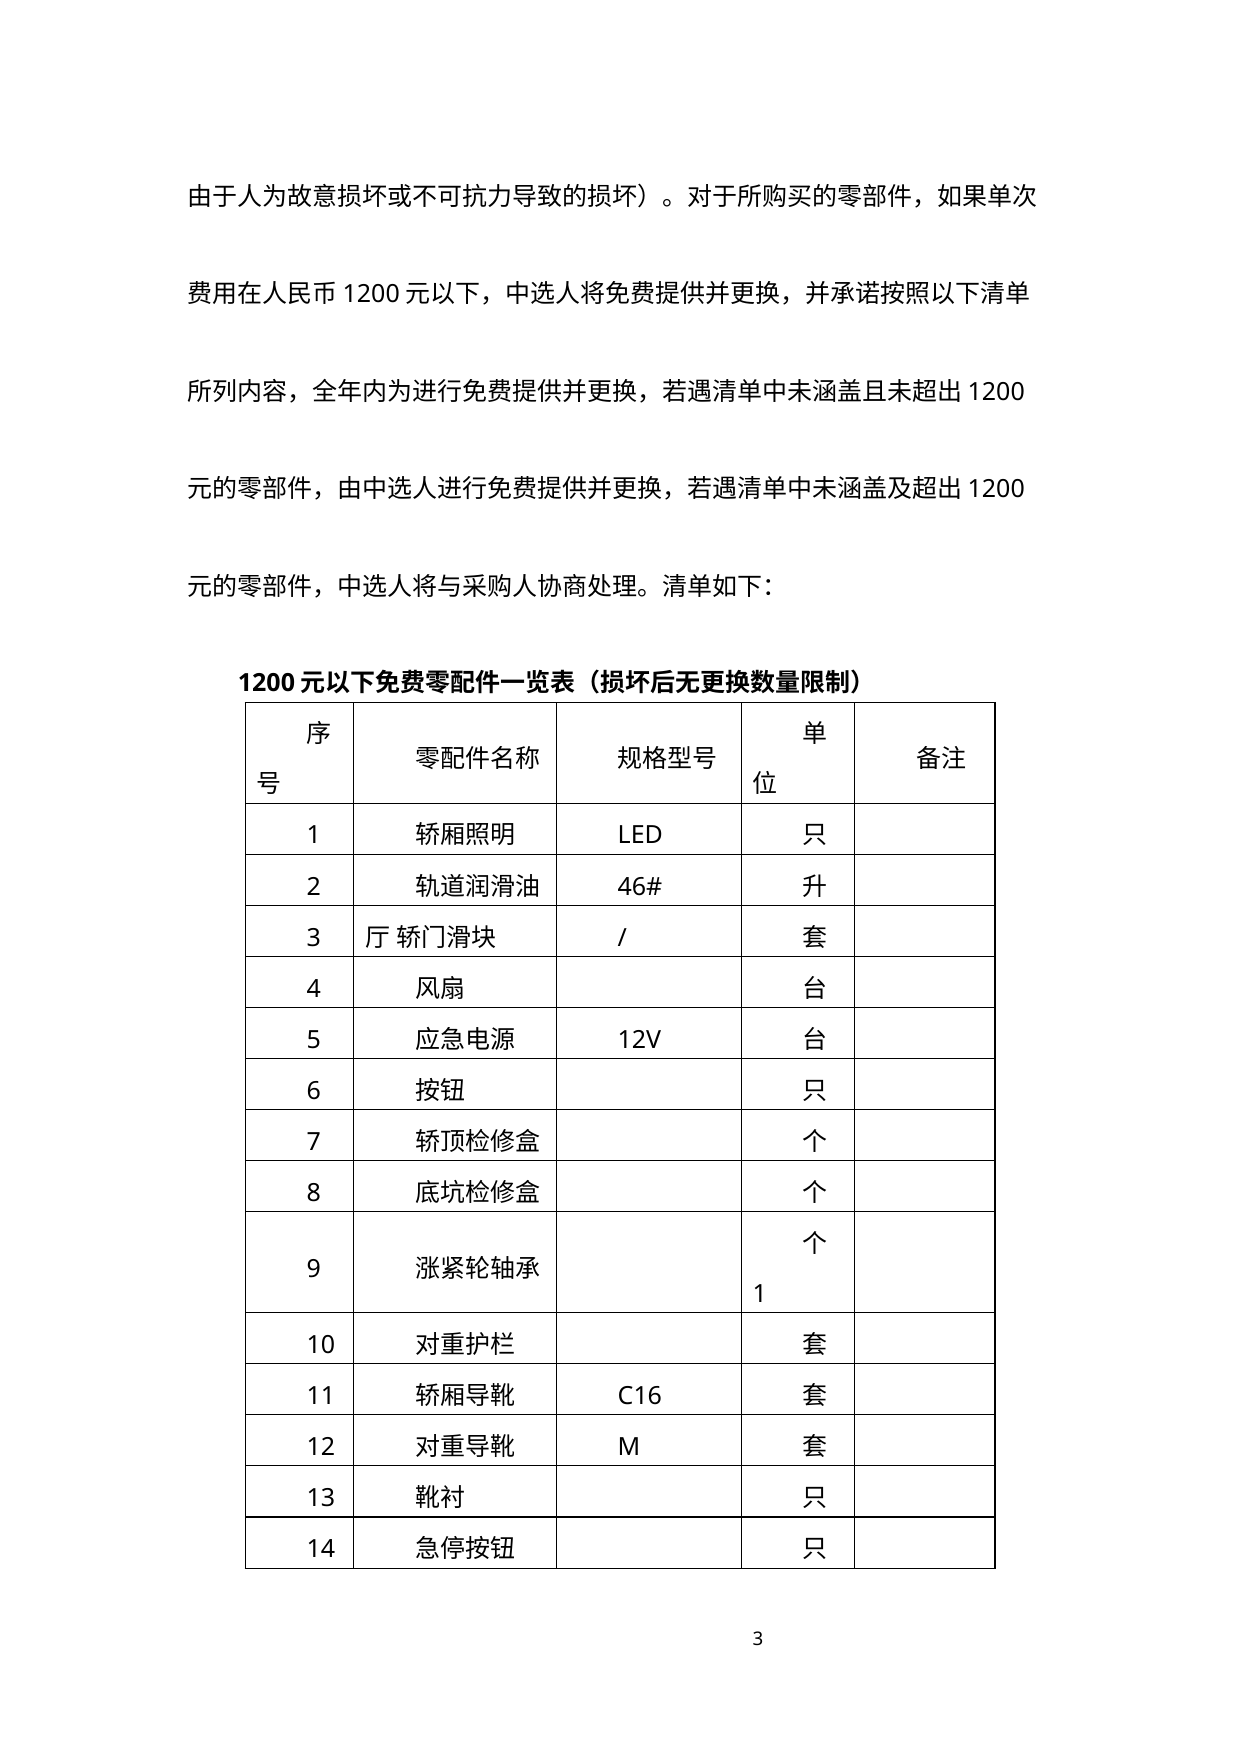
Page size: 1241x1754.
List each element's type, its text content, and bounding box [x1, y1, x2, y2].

table_cell [557, 957, 741, 1007]
table_cell 涨紧轮轴承 [354, 1212, 556, 1312]
table_cell 8 [246, 1161, 353, 1211]
table_header 单位 [742, 703, 854, 803]
table_cell 2 [246, 855, 353, 905]
table_cell 套 [742, 1313, 854, 1363]
table_cell [855, 1518, 994, 1567]
table_cell [855, 957, 994, 1007]
table_cell 10 [246, 1313, 353, 1363]
table_cell 套 [742, 1364, 854, 1414]
table_cell 升 [742, 855, 854, 905]
table_cell 46# [557, 855, 741, 905]
table_cell 9 [246, 1212, 353, 1312]
table_cell LED [557, 804, 741, 854]
table_cell [855, 804, 994, 854]
table_cell [557, 1466, 741, 1516]
table_header 序号 [246, 703, 353, 803]
table_cell [855, 1110, 994, 1160]
table_cell 风扇 [354, 957, 556, 1007]
table_header 零配件名称 [354, 703, 556, 803]
table_cell 4 [246, 957, 353, 1007]
table_header 备注 [855, 703, 994, 803]
table_cell 个1 [742, 1212, 854, 1312]
table_cell M [557, 1415, 741, 1465]
table_cell 轿顶检修盒 [354, 1110, 556, 1160]
table_cell [855, 1008, 994, 1058]
table_cell [855, 1415, 994, 1465]
table_cell 轨道润滑油 [354, 855, 556, 905]
table_cell 套 [742, 1415, 854, 1465]
table_cell [855, 1212, 994, 1312]
table_cell [855, 855, 994, 905]
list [187, 162, 1053, 617]
table_cell [855, 1466, 994, 1516]
table_cell [855, 1161, 994, 1211]
table_cell 7 [246, 1110, 353, 1160]
table_cell 厅 轿门滑块 [354, 906, 556, 956]
table_cell 12V [557, 1008, 741, 1058]
table_cell 3 [246, 906, 353, 956]
table_cell 个 [742, 1110, 854, 1160]
table_cell [557, 1212, 741, 1312]
table_cell 应急电源 [354, 1008, 556, 1058]
table_cell 个 [742, 1161, 854, 1211]
table_cell 轿厢照明 [354, 804, 556, 854]
table_cell 只 [742, 1518, 854, 1567]
table_cell 5 [246, 1008, 353, 1058]
table_cell [557, 1518, 741, 1567]
table_header 规格型号 [557, 703, 741, 803]
table_cell 只 [742, 804, 854, 854]
table_cell [855, 1313, 994, 1363]
table_cell [855, 906, 994, 956]
table_cell 1 [246, 804, 353, 854]
table_cell 只 [742, 1059, 854, 1109]
table_cell 按钮 [354, 1059, 556, 1109]
table_cell 6 [246, 1059, 353, 1109]
table_cell [557, 1059, 741, 1109]
table_cell 对重护栏 [354, 1313, 556, 1363]
table_cell 12 [246, 1415, 353, 1465]
table_cell 台 [742, 1008, 854, 1058]
table_cell 只 [742, 1466, 854, 1516]
table_cell 台 [742, 957, 854, 1007]
table_cell [557, 1161, 741, 1211]
table_cell [557, 1110, 741, 1160]
table_cell [855, 1364, 994, 1414]
table_cell [557, 1313, 741, 1363]
table_cell / [557, 906, 741, 956]
table_cell 14 [246, 1518, 353, 1567]
table_cell 底坑检修盒 [354, 1161, 556, 1211]
table_cell [855, 1059, 994, 1109]
table_cell 对重导靴 [354, 1415, 556, 1465]
table_cell 套 [742, 906, 854, 956]
text 1200元以下免费零配件一览表（损坏后无更换数量限制） [187, 652, 1053, 702]
table_cell 急停按钮 [354, 1518, 556, 1567]
table_cell 11 [246, 1364, 353, 1414]
table_cell 13 [246, 1466, 353, 1516]
table_cell C16 [557, 1364, 741, 1414]
table_cell 靴衬 [354, 1466, 556, 1516]
table_cell 轿厢导靴 [354, 1364, 556, 1414]
